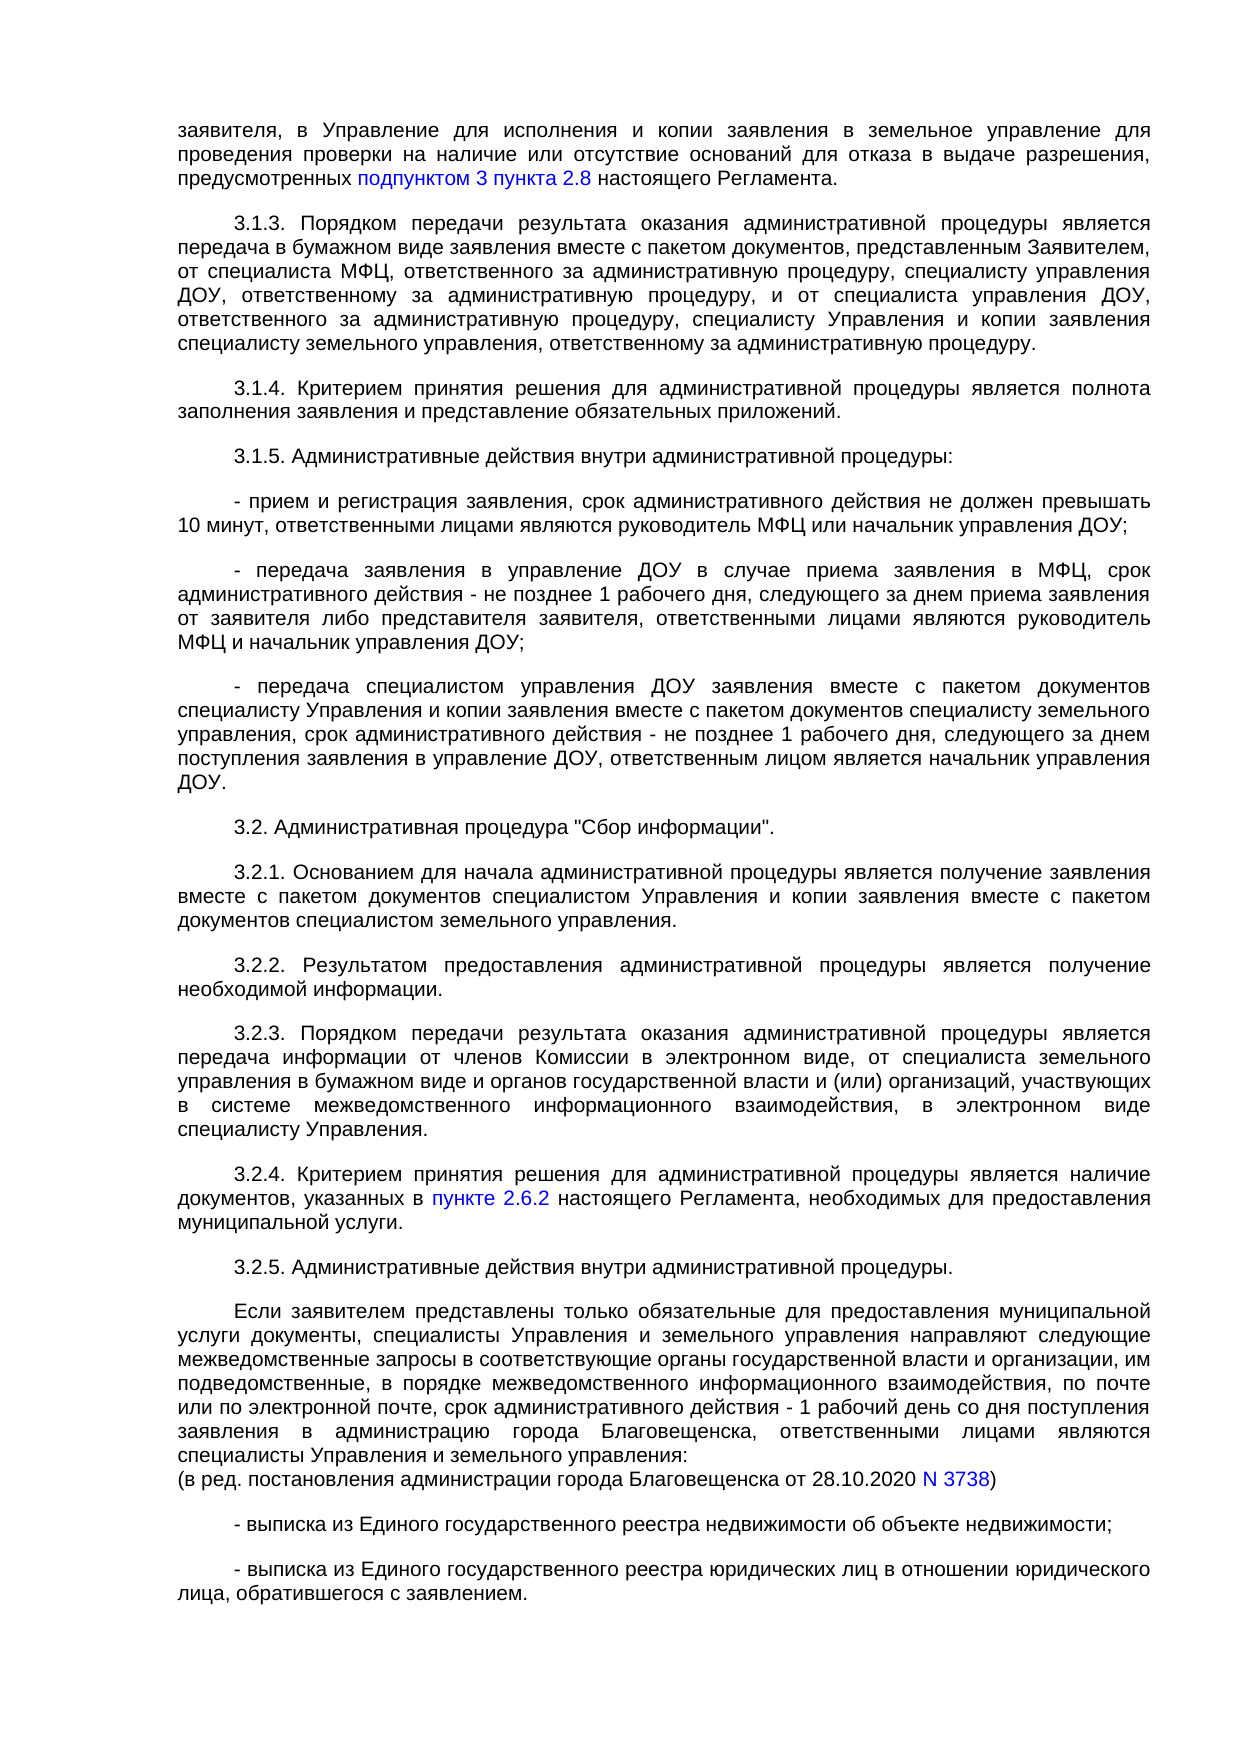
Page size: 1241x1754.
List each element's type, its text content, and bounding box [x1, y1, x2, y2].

text 3.1.5. Административные действия внутри административной процедуры: [177, 444, 1152, 468]
text (в ред. постановления администрации города Благовещенска от 28.10.2020 N 3738) [177, 1467, 1152, 1491]
text 3.2.2. Результатом предоставления административной процедуры является получение необходимой информации. [177, 952, 1152, 1000]
text - прием и регистрация заявления, срок административного действия не должен превышать 10 минут, ответственными лицами являются руководитель МФЦ или начальник управления ДОУ; [177, 489, 1152, 537]
text 3.2. Административная процедура "Сбор информации". [177, 815, 1152, 839]
text - выписка из Единого государственного реестра недвижимости об объекте недвижимости; [177, 1512, 1152, 1536]
text 3.2.4. Критерием принятия решения для административной процедуры является наличие документов, указанных в пункте 2.6.2 настоящего Регламента, необходимых для предоставления муниципальной услуги. [177, 1162, 1152, 1234]
text 3.1.4. Критерием принятия решения для административной процедуры является полнота заполнения заявления и представление обязательных приложений. [177, 375, 1152, 423]
text - выписка из Единого государственного реестра юридических лиц в отношении юридического лица, обратившегося с заявлением. [177, 1557, 1152, 1604]
text - передача специалистом управления ДОУ заявления вместе с пакетом документов специалисту Управления и копии заявления вместе с пакетом документов специалисту земельного управления, срок административного действия - не позднее 1 рабочего дня, следующего за днем поступления заявления в управление ДОУ, ответственным лицом является начальник управления ДОУ. [177, 674, 1152, 794]
text 3.2.1. Основанием для начала административной процедуры является получение заявления вместе с пакетом документов специалистом Управления и копии заявления вместе с пакетом документов специалистом земельного управления. [177, 860, 1152, 932]
text 3.1.3. Порядком передачи результата оказания административной процедуры является передача в бумажном виде заявления вместе с пакетом документов, представленным Заявителем, от специалиста МФЦ, ответственного за административную процедуру, специалисту управления ДОУ, ответственному за административную процедуру, и от специалиста управления ДОУ, ответственного за административную процедуру, специалисту Управления и копии заявления специалисту земельного управления, ответственному за административную процедуру. [177, 211, 1152, 354]
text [177, 118, 1152, 190]
text Если заявителем представлены только обязательные для предоставления муниципальной услуги документы, специалисты Управления и земельного управления направляют следующие межведомственные запросы в соответствующие органы государственной власти и организации, им подведомственные, в порядке межведомственного информационного взаимодействия, по почте или по электронной почте, срок административного действия - 1 рабочий день со дня поступления заявления в администрацию города Благовещенска, ответственными лицами являются специалисты Управления и земельного управления: [177, 1299, 1152, 1467]
text 3.2.5. Административные действия внутри административной процедуры. [177, 1254, 1152, 1278]
text - передача заявления в управление ДОУ в случае приема заявления в МФЦ, срок административного действия - не позднее 1 рабочего дня, следующего за днем приема заявления от заявителя либо представителя заявителя, ответственными лицами являются руководитель МФЦ и начальник управления ДОУ; [177, 558, 1152, 653]
text 3.2.3. Порядком передачи результата оказания административной процедуры является передача информации от членов Комиссии в электронном виде, от специалиста земельного управления в бумажном виде и органов государственной власти и (или) организаций, участвующих в системе межведомственного информационного взаимодействия, в электронном виде специалисту Управления. [177, 1021, 1152, 1141]
